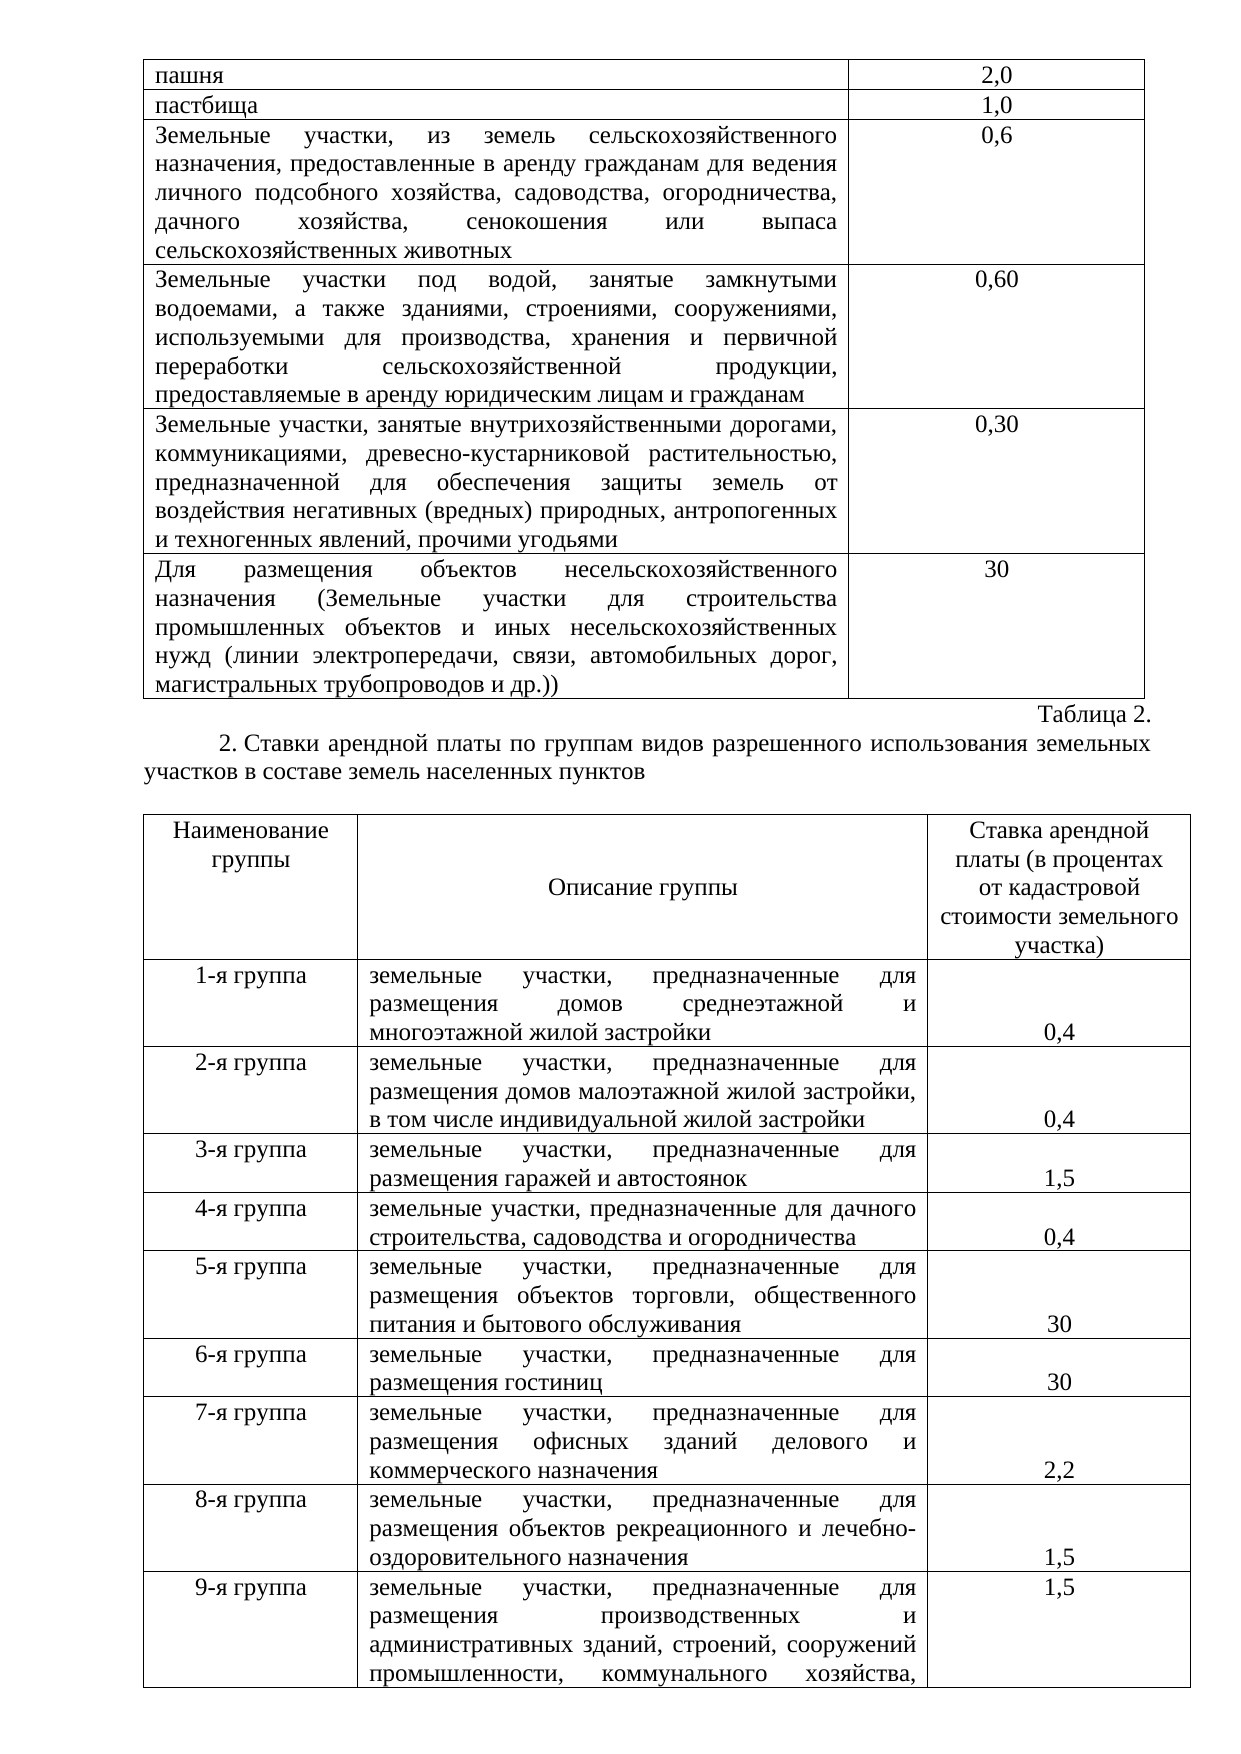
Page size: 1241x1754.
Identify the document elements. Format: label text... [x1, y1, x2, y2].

table_cell земельные участки, предназначенные для размещения домов малоэтажной жилой застройки, в том числе индивидуальной жилой застройки [358, 1047, 927, 1133]
text 2. Ставки арендной платы по группам видов разрешенного использования земельных участков в составе земель населенных пунктов [143, 728, 1152, 785]
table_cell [358, 1572, 927, 1687]
table_cell 0,6 [849, 120, 1144, 263]
table_cell 4-я группа [144, 1193, 357, 1250]
table_cell земельные участки, предназначенные для размещения гостиниц [358, 1339, 927, 1396]
text Таблица 2. [143, 699, 1152, 728]
table_cell 3-я группа [144, 1134, 357, 1192]
table_cell земельные участки, предназначенные для дачного строительства, садоводства и огородничества [358, 1193, 927, 1250]
table_cell 1,5 [928, 1572, 1190, 1687]
table_cell земельные участки, предназначенные для размещения гаражей и автостоянок [358, 1134, 927, 1192]
table_cell 2-я группа [144, 1047, 357, 1133]
table_cell земельные участки, предназначенные для размещения офисных зданий делового и коммерческого назначения [358, 1397, 927, 1483]
table_cell пашня [144, 60, 848, 89]
table_cell 1,5 [928, 1134, 1190, 1192]
table_cell 9-я группа [144, 1572, 357, 1687]
table_cell 8-я группа [144, 1485, 357, 1571]
table_cell 0,60 [849, 265, 1144, 408]
table_cell 30 [928, 1339, 1190, 1396]
table_cell 2,2 [928, 1397, 1190, 1483]
table_cell 6-я группа [144, 1339, 357, 1396]
table_cell 30 [849, 554, 1144, 698]
table_cell земельные участки, предназначенные для размещения объектов торговли, общественного питания и бытового обслуживания [358, 1251, 927, 1338]
table_cell Земельные участки, занятые внутрихозяйственными дорогами, коммуникациями, древесно-кустарниковой растительностью, предназначенной для обеспечения защиты земель от воздействия негативных (вредных) природных, антропогенных и техногенных явлений, прочими угодьями [144, 409, 848, 553]
table_cell 30 [928, 1251, 1190, 1338]
table_header Описание группы [358, 815, 927, 959]
table_cell земельные участки, предназначенные для размещения объектов рекреационного и лечебно-оздоровительного назначения [358, 1485, 927, 1571]
table_cell 0,4 [928, 960, 1190, 1046]
table_cell земельные участки, предназначенные для размещения домов среднеэтажной и многоэтажной жилой застройки [358, 960, 927, 1046]
table_cell Земельные участки, из земель сельскохозяйственного назначения, предоставленные в аренду гражданам для ведения личного подсобного хозяйства, садоводства, огородничества, дачного хозяйства, сенокошения или выпаса сельскохозяйственных животных [144, 120, 848, 263]
table_cell Для размещения объектов несельскохозяйственного назначения (Земельные участки для строительства промышленных объектов и иных несельскохозяйственных нужд (линии электропередачи, связи, автомобильных дорог, магистральных трубопроводов и др.)) [144, 554, 848, 698]
table_cell 1-я группа [144, 960, 357, 1046]
table_cell 7-я группа [144, 1397, 357, 1483]
table_cell 0,4 [928, 1047, 1190, 1133]
table_header Наименование группы [144, 815, 357, 959]
table_cell Земельные участки под водой, занятые замкнутыми водоемами, а также зданиями, строениями, сооружениями, используемыми для производства, хранения и первичной переработки сельскохозяйственной продукции, предоставляемые в аренду юридическим лицам и гражданам [144, 265, 848, 408]
table_cell 1,5 [928, 1485, 1190, 1571]
table_cell пастбища [144, 90, 848, 119]
table_cell 1,0 [849, 90, 1144, 119]
table_cell 0,30 [849, 409, 1144, 553]
table_cell 2,0 [849, 60, 1144, 89]
table_cell 0,4 [928, 1193, 1190, 1250]
table_cell 5-я группа [144, 1251, 357, 1338]
table_header Ставка арендной платы (в процентах от кадастровой стоимости земельного участка) [928, 815, 1190, 959]
